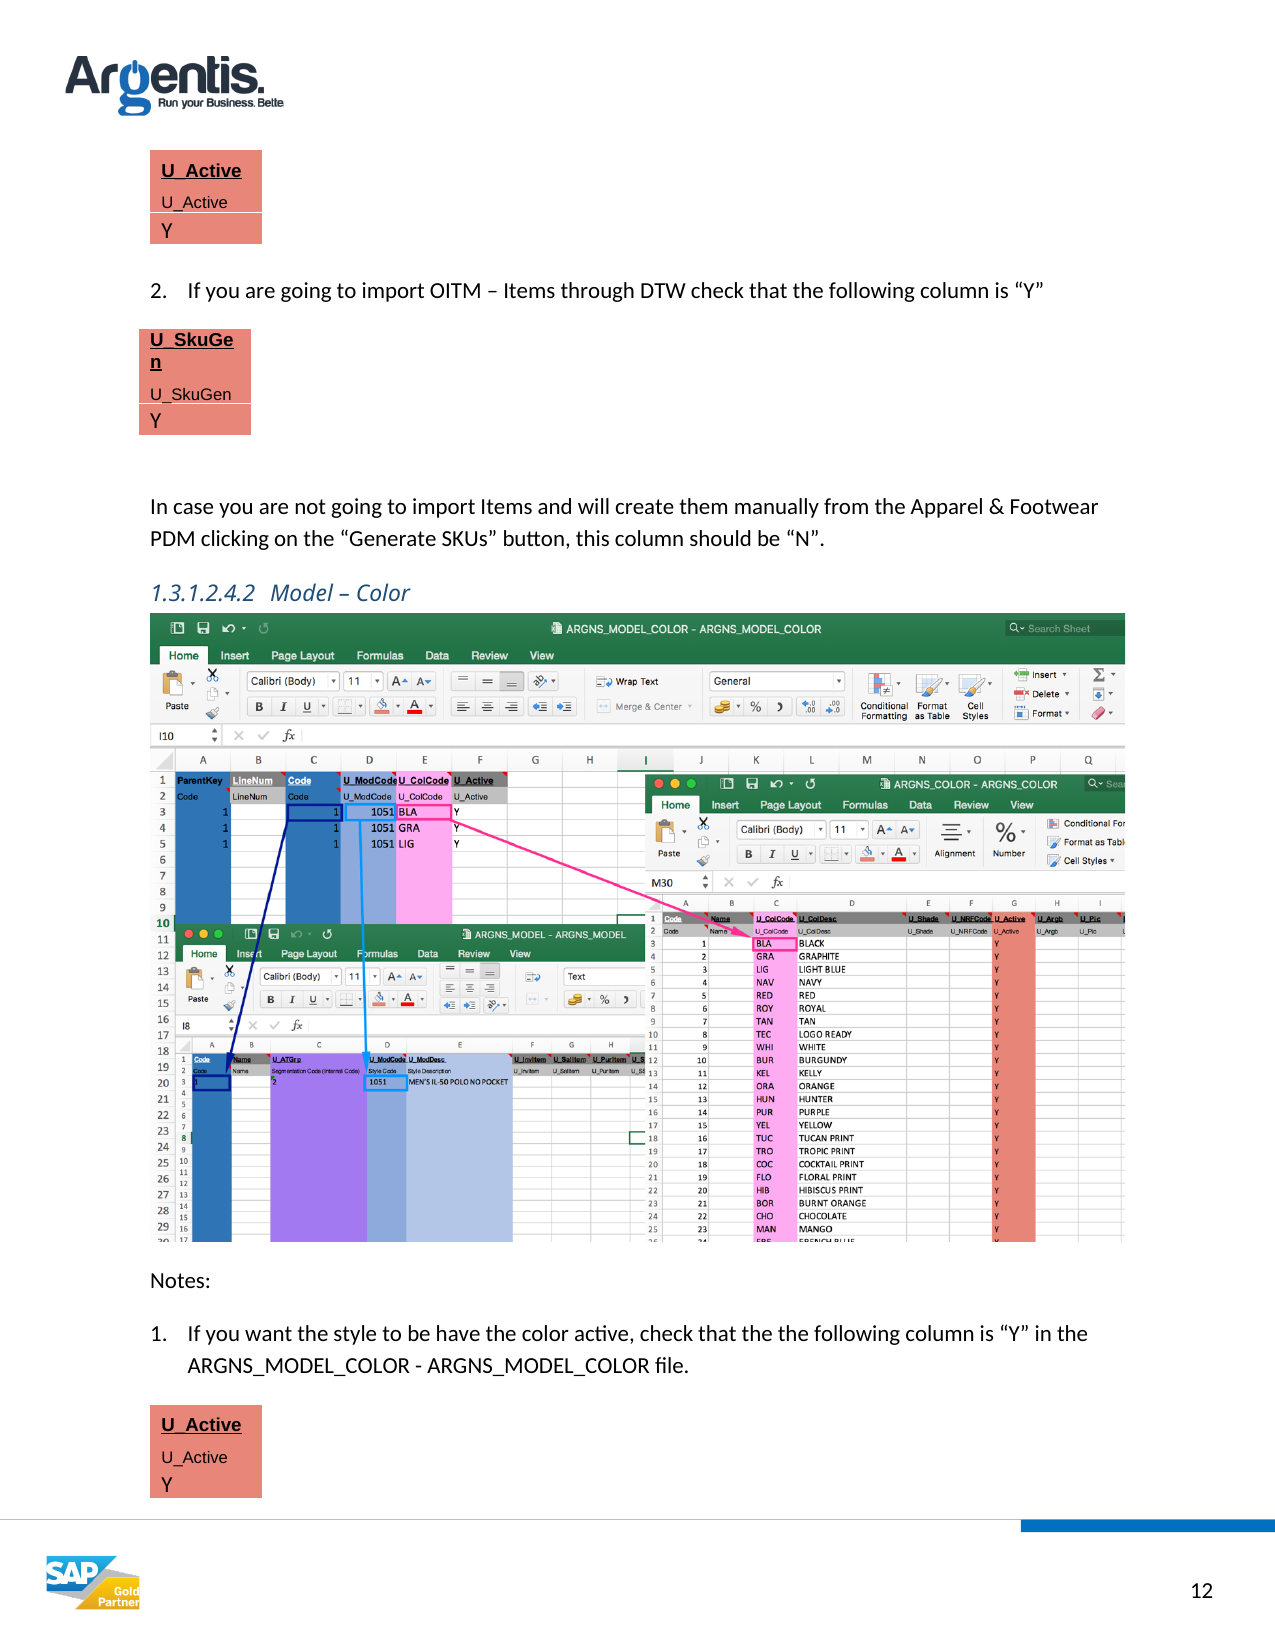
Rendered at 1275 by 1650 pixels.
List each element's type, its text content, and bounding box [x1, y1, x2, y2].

picture [45, 1555, 140, 1609]
table_cell U_SkuGen [139, 372, 251, 403]
table_header U_SkuGen [139, 329, 251, 372]
subtitle Model – Color [150, 577, 1125, 608]
table_cell Y [150, 213, 262, 244]
table_cell Y [150, 1467, 262, 1498]
list If you want the style to be have the color active, check that the the following column is “Y” in the ARGNS_MODEL_COLOR - ARGNS_MODEL_COLOR file. [150, 1319, 1125, 1379]
table_cell Y [139, 404, 251, 435]
picture [150, 613, 1125, 1242]
list If you are going to import OITM – Items through DTW check that the following column is “Y” [150, 276, 1125, 304]
text In case you are not going to import Items and will create them manually from the Apparel & Footwear PDM clicking on the “Generate SKUs” button, this column should be “N”. [150, 492, 1125, 552]
text Notes: [150, 1266, 1125, 1294]
table_header U_Active [150, 150, 262, 181]
table_header U_Active [150, 1405, 262, 1436]
table_cell U_Active [150, 1436, 262, 1467]
picture [64, 56, 284, 116]
table_cell U_Active [150, 181, 262, 212]
